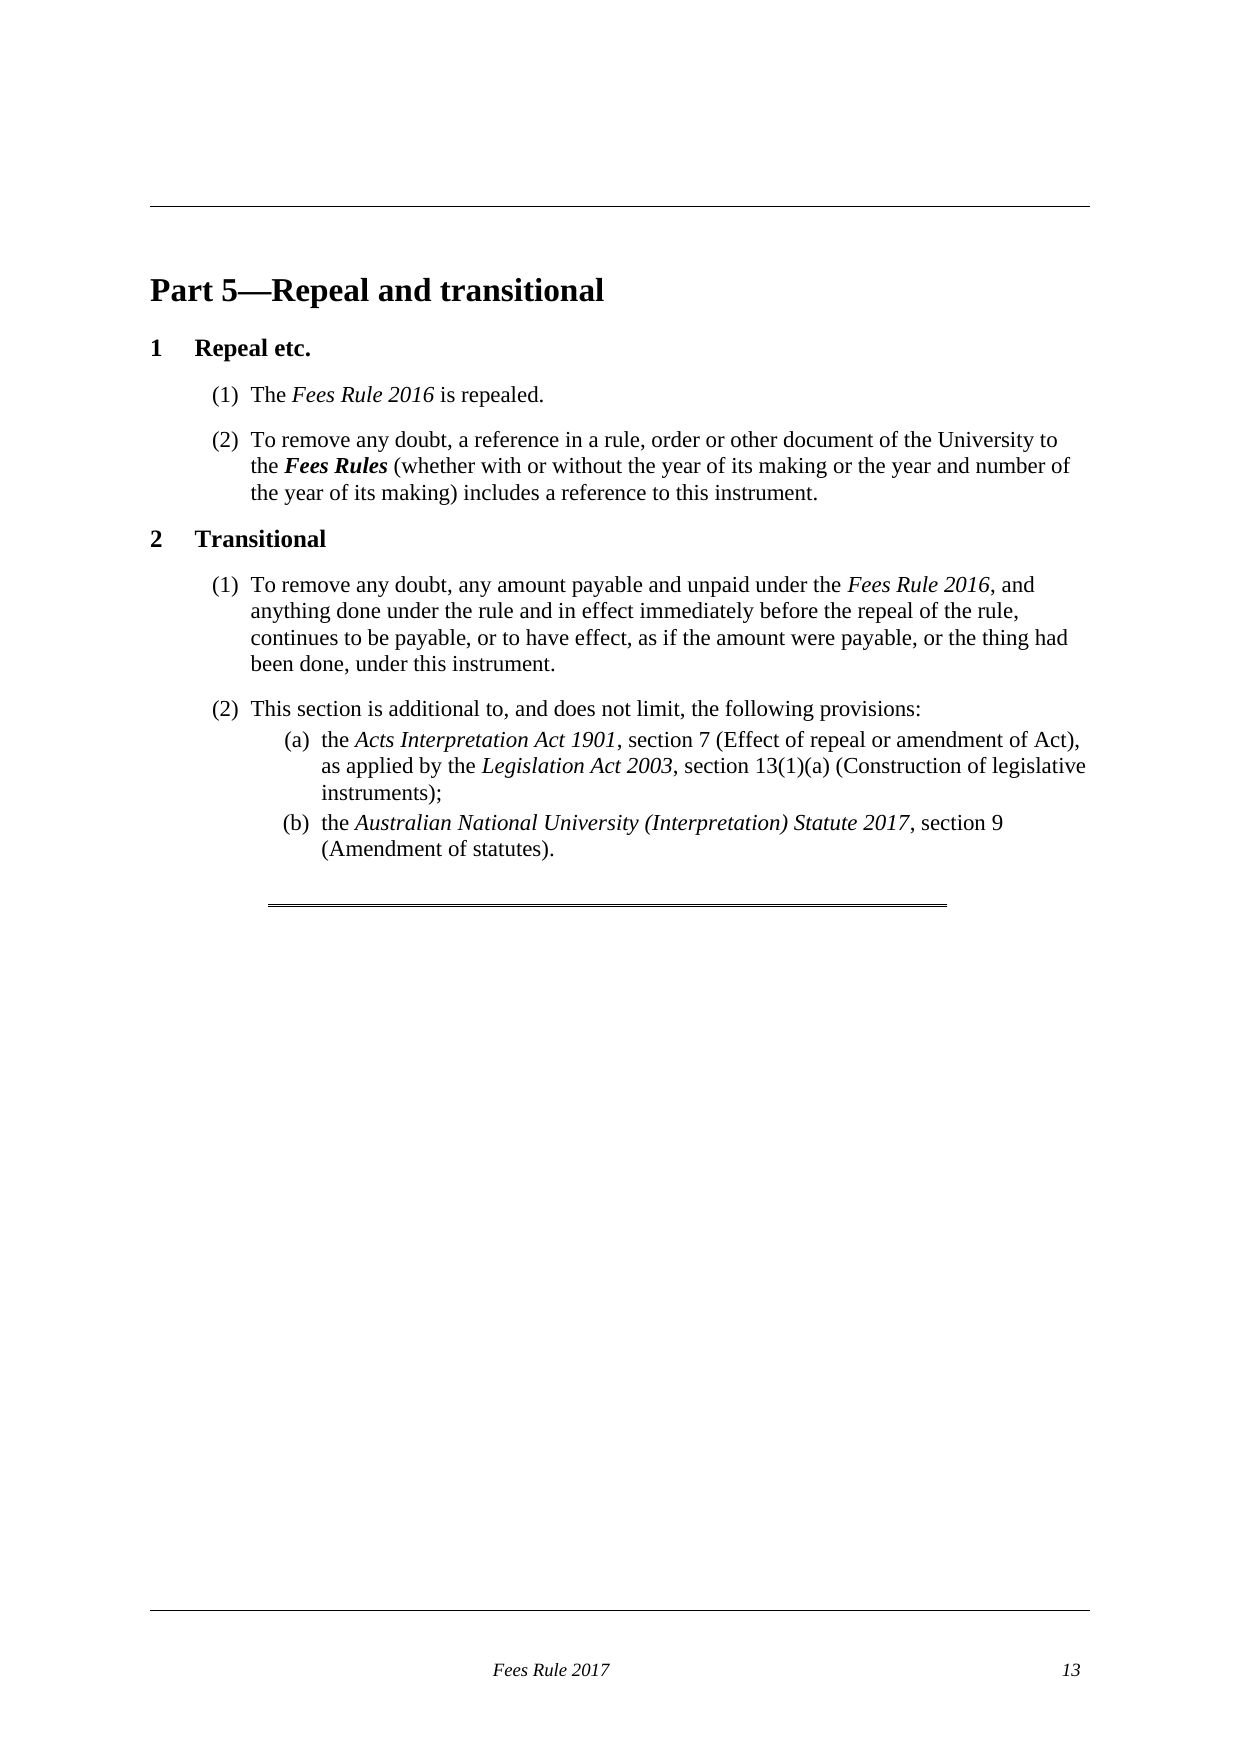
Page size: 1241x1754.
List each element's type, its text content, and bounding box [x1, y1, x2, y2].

subtitle the Australian National University (Interpretation) Statute 2017, section 9 (Amendment of statutes). [309, 809, 1090, 862]
subtitle The Fees Rule 2016 is repealed. [238, 381, 1090, 407]
subtitle the Acts Interpretation Act 1901, section 7 (Effect of repeal or amendment of Act), as applied by the Legislation Act 2003, section 13(1)(a) (Construction of legislative instruments); [309, 726, 1090, 805]
subtitle To remove any doubt, any amount payable and unpaid under the Fees Rule 2016, and anything done under the rule and in effect immediately before the repeal of the rule, continues to be payable, or to have effect, as if the amount were payable, or the thing had been done, under this instrument. [238, 571, 1090, 677]
subtitle To remove any doubt, a reference in a rule, order or other document of the University to the Fees Rules (whether with or without the year of its making or the year and number of the year of its making) includes a reference to this instrument. [238, 426, 1090, 505]
subtitle Transitional [150, 524, 1090, 552]
subtitle Repeal etc. [150, 333, 1090, 362]
subtitle This section is additional to, and does not limit, the following provisions: [238, 695, 1090, 722]
subtitle Repeal and transitional [150, 270, 1090, 308]
